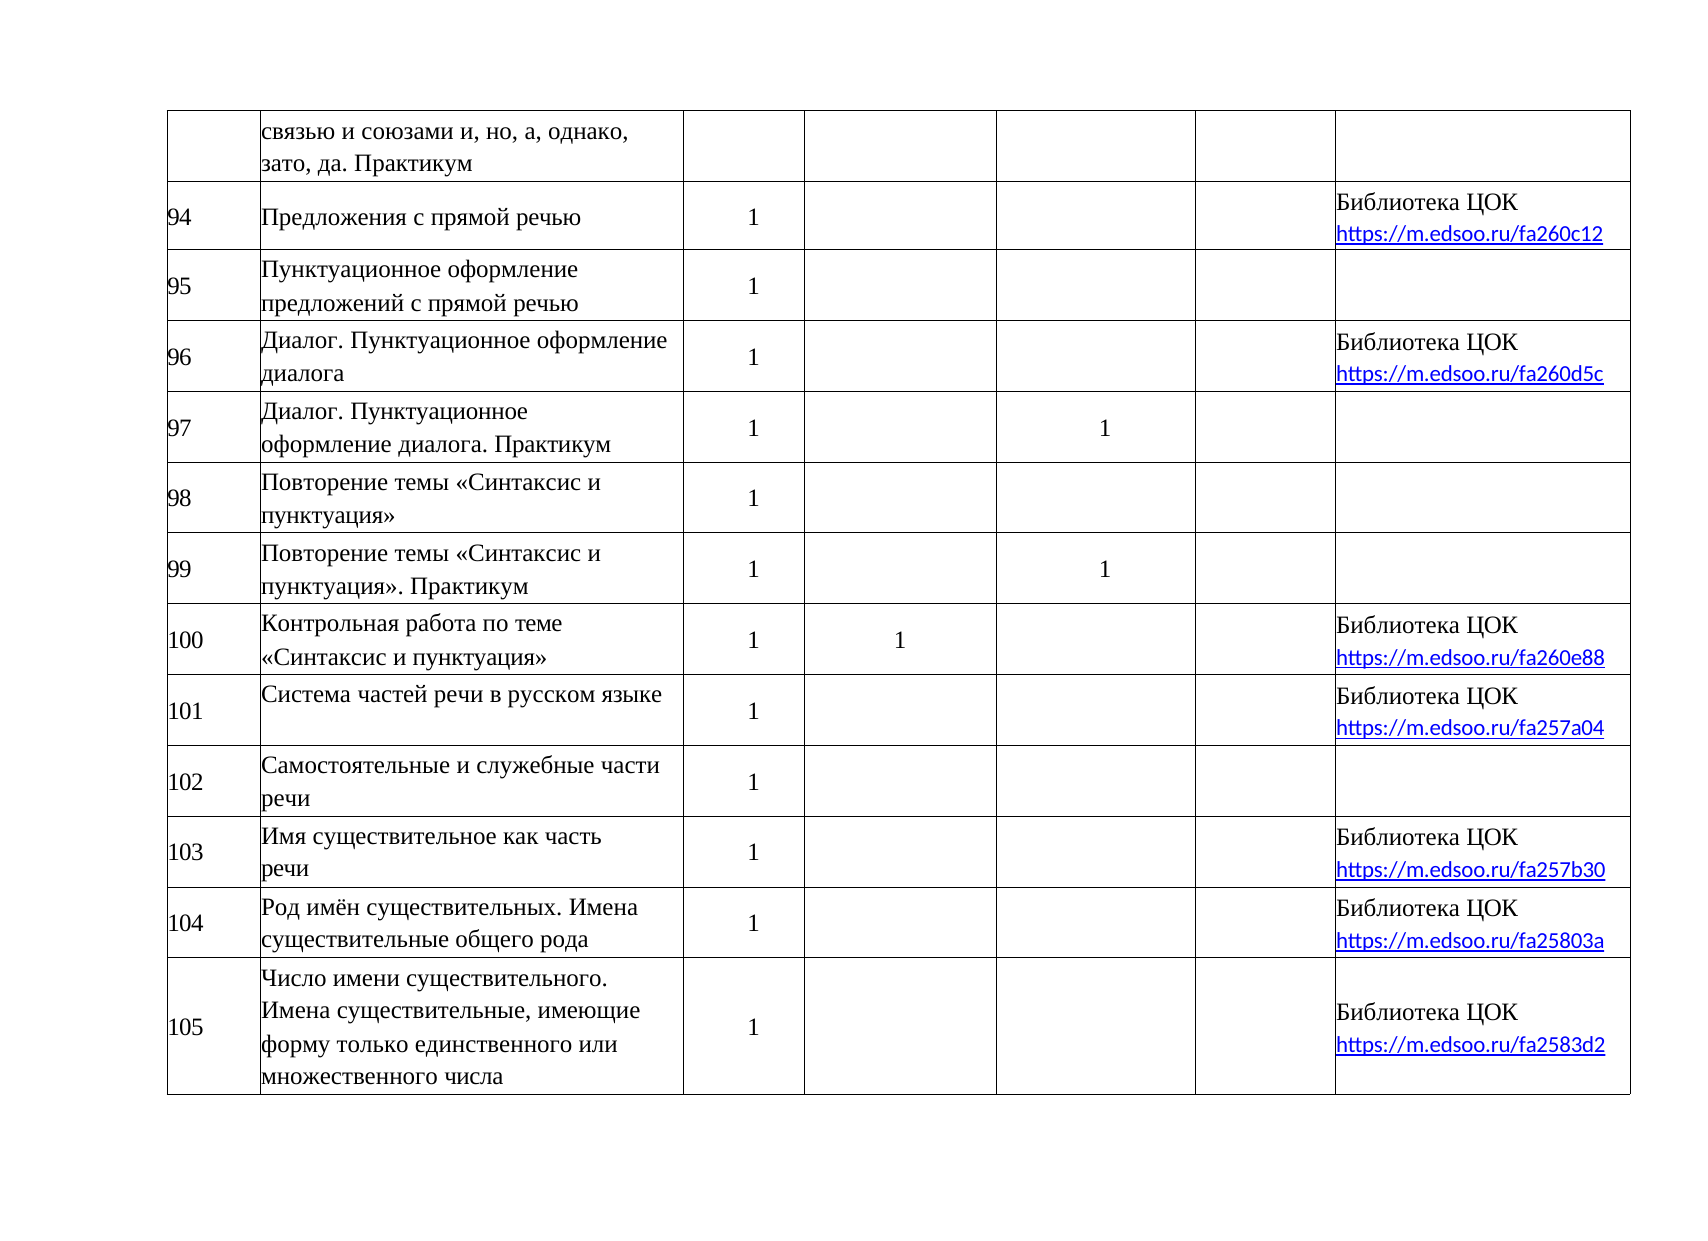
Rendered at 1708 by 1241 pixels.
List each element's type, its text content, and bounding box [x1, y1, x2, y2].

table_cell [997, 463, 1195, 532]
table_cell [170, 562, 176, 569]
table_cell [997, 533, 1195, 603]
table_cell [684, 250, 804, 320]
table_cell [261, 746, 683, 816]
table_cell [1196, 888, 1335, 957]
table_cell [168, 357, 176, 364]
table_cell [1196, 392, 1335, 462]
table_header [168, 111, 260, 181]
table_cell Предложения с прямой речью [261, 182, 683, 249]
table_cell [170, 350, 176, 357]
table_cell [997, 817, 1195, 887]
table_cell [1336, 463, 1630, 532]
table_header [684, 111, 804, 181]
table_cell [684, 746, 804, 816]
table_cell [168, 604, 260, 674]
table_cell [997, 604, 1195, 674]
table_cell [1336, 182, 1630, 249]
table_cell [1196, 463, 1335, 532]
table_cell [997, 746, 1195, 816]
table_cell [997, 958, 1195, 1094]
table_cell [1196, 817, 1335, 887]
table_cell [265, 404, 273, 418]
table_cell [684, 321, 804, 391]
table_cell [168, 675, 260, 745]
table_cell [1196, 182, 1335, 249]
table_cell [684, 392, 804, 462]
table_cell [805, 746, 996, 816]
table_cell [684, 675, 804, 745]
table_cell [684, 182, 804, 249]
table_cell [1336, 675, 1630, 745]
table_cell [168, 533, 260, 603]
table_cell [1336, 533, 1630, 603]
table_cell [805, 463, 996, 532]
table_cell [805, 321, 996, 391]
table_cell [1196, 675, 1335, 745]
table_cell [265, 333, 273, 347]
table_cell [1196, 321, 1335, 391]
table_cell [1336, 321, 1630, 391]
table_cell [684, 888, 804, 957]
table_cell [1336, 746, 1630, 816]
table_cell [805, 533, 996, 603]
table_header связью и союзами и, но, а, однако, зато, да. Практикум [261, 111, 683, 181]
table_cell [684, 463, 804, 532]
table_cell 94 [168, 182, 260, 249]
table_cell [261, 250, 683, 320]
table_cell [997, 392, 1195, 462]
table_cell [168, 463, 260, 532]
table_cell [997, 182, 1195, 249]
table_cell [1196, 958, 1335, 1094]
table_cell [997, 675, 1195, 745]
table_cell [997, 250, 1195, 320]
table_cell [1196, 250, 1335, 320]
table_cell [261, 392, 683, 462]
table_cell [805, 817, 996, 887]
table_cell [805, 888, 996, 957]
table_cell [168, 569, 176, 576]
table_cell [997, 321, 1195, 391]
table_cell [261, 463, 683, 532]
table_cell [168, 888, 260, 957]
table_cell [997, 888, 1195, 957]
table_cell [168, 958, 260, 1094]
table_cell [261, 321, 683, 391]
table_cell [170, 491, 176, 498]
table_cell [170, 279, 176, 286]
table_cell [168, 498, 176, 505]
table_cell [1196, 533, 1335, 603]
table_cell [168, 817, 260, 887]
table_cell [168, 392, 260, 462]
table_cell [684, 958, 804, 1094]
table_header [1196, 111, 1335, 181]
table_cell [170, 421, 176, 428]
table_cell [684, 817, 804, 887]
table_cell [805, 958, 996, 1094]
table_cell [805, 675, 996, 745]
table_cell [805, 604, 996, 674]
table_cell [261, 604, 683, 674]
table_header [1336, 111, 1630, 181]
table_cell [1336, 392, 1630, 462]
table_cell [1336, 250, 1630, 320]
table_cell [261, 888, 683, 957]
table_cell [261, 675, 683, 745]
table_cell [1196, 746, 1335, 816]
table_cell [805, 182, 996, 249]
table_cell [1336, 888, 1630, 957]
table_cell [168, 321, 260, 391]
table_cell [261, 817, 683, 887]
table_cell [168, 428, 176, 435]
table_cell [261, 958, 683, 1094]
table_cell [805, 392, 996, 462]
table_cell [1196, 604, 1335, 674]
table_header [997, 111, 1195, 181]
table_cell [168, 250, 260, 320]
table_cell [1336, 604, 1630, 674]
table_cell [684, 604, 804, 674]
table_header [805, 111, 996, 181]
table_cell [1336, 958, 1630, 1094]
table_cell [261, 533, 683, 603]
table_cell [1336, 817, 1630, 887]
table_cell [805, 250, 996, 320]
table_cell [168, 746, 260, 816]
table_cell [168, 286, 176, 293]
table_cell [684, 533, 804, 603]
